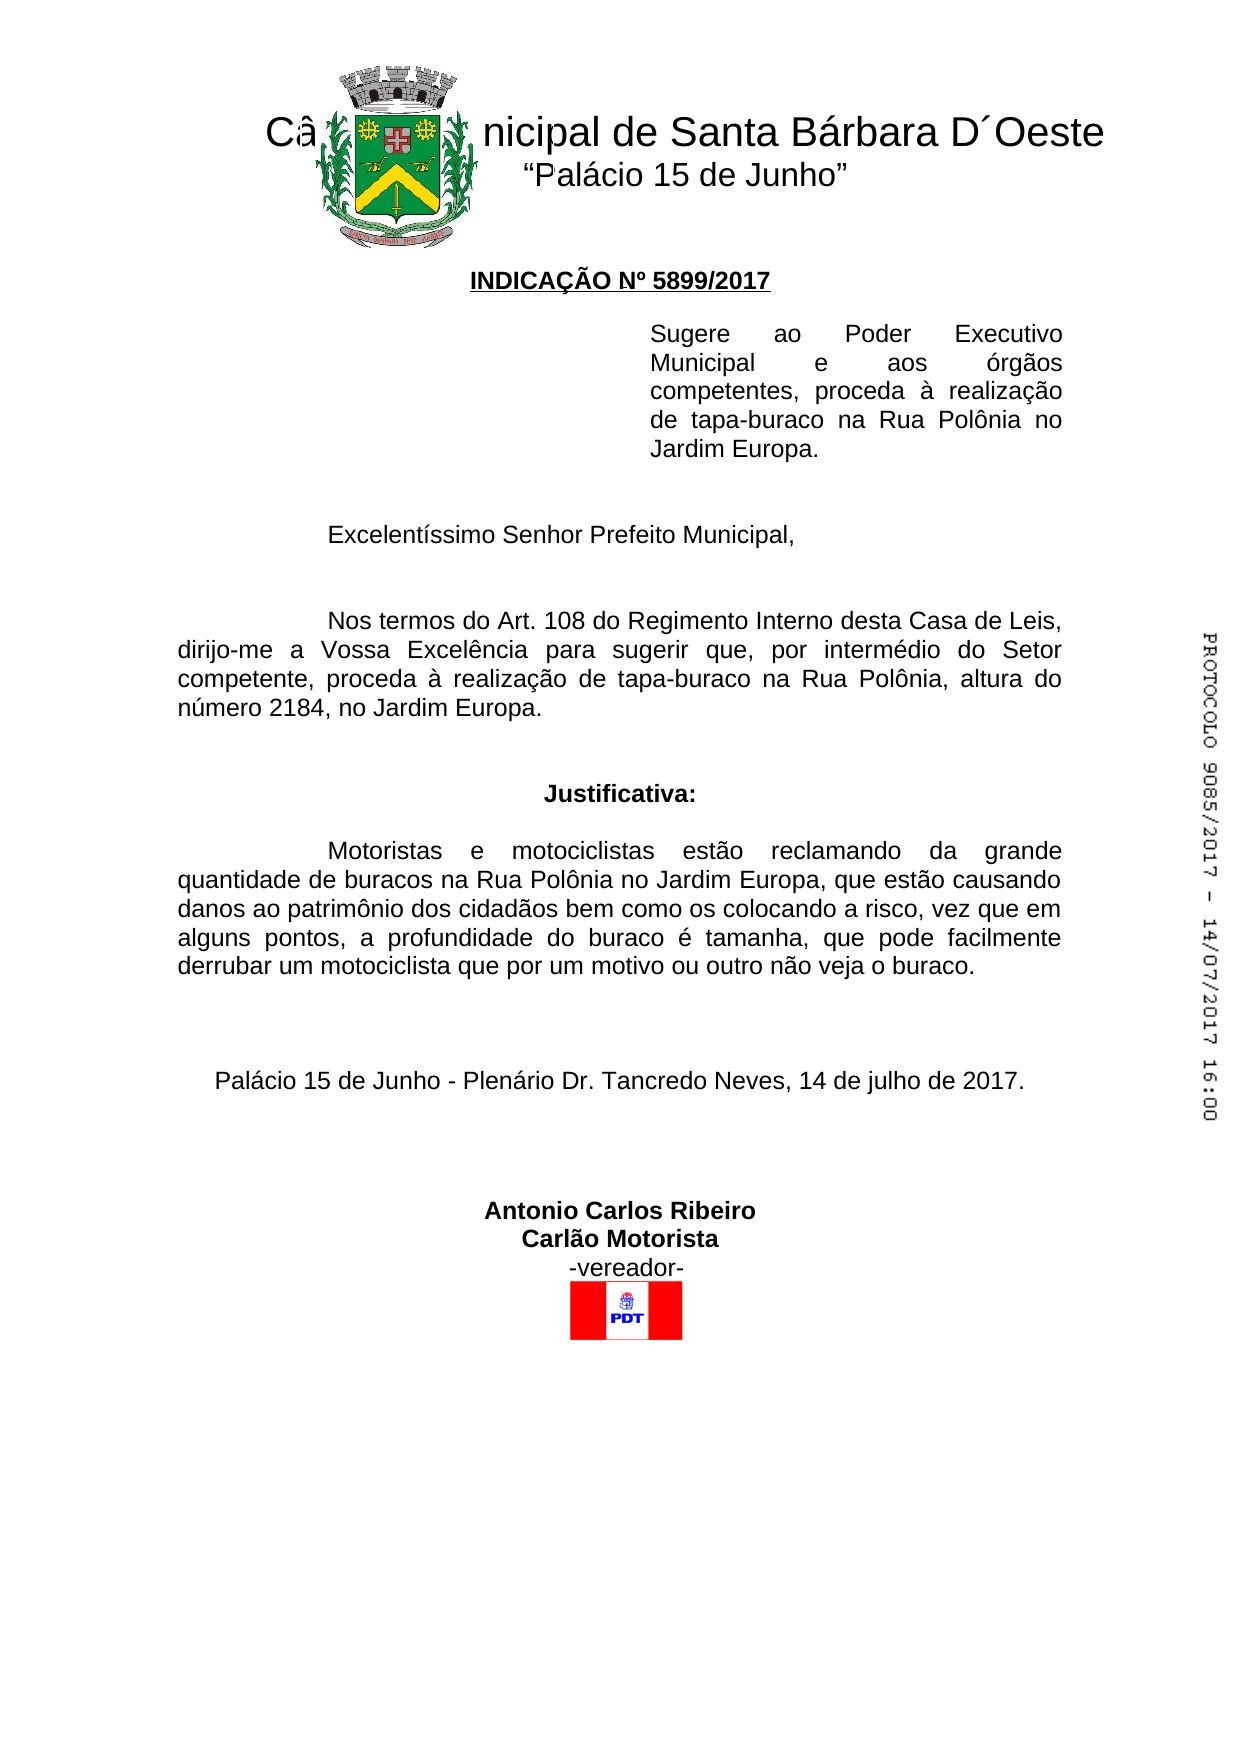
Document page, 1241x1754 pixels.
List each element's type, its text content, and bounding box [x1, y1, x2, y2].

text Antonio Carlos Ribeiro [177, 1196, 1063, 1224]
picture [1177, 629, 1241, 1125]
text Carlão Motorista [177, 1224, 1063, 1253]
title INDICAÇÃO Nº 5899/2017 [177, 266, 1063, 294]
text Justificativa: [177, 779, 1063, 807]
text Sugere ao Poder Executivo Municipal e aos órgãos competentes, proceda à realização de tapa-buraco na Rua Polônia no Jardim Europa. [650, 319, 1063, 462]
picture [315, 66, 485, 255]
picture [570, 1281, 683, 1340]
text Motoristas e motociclistas estão reclamando da grande quantidade de buracos na Rua Polônia no Jardim Europa, que estão causando danos ao patrimônio dos cidadãos bem como os colocando a risco, vez que em alguns pontos, a profundidade do buraco é tamanha, que pode facilmente derrubar um motociclista que por um motivo ou outro não veja o buraco. [177, 836, 1063, 980]
text Nos termos do Art. 108 do Regimento Interno desta Casa de Leis, dirijo-me a Vossa Excelência para sugerir que, por intermédio do Setor competente, proceda à realização de tapa-buraco na Rua Polônia, altura do número 2184, no Jardim Europa. [177, 606, 1063, 721]
text -vereador- [177, 1253, 1063, 1282]
text Excelentíssimo Senhor Prefeito Municipal, [177, 520, 1063, 549]
text Palácio 15 de Junho - Plenário Dr. Tancredo Neves, 14 de julho de 2017. [177, 1066, 1063, 1095]
